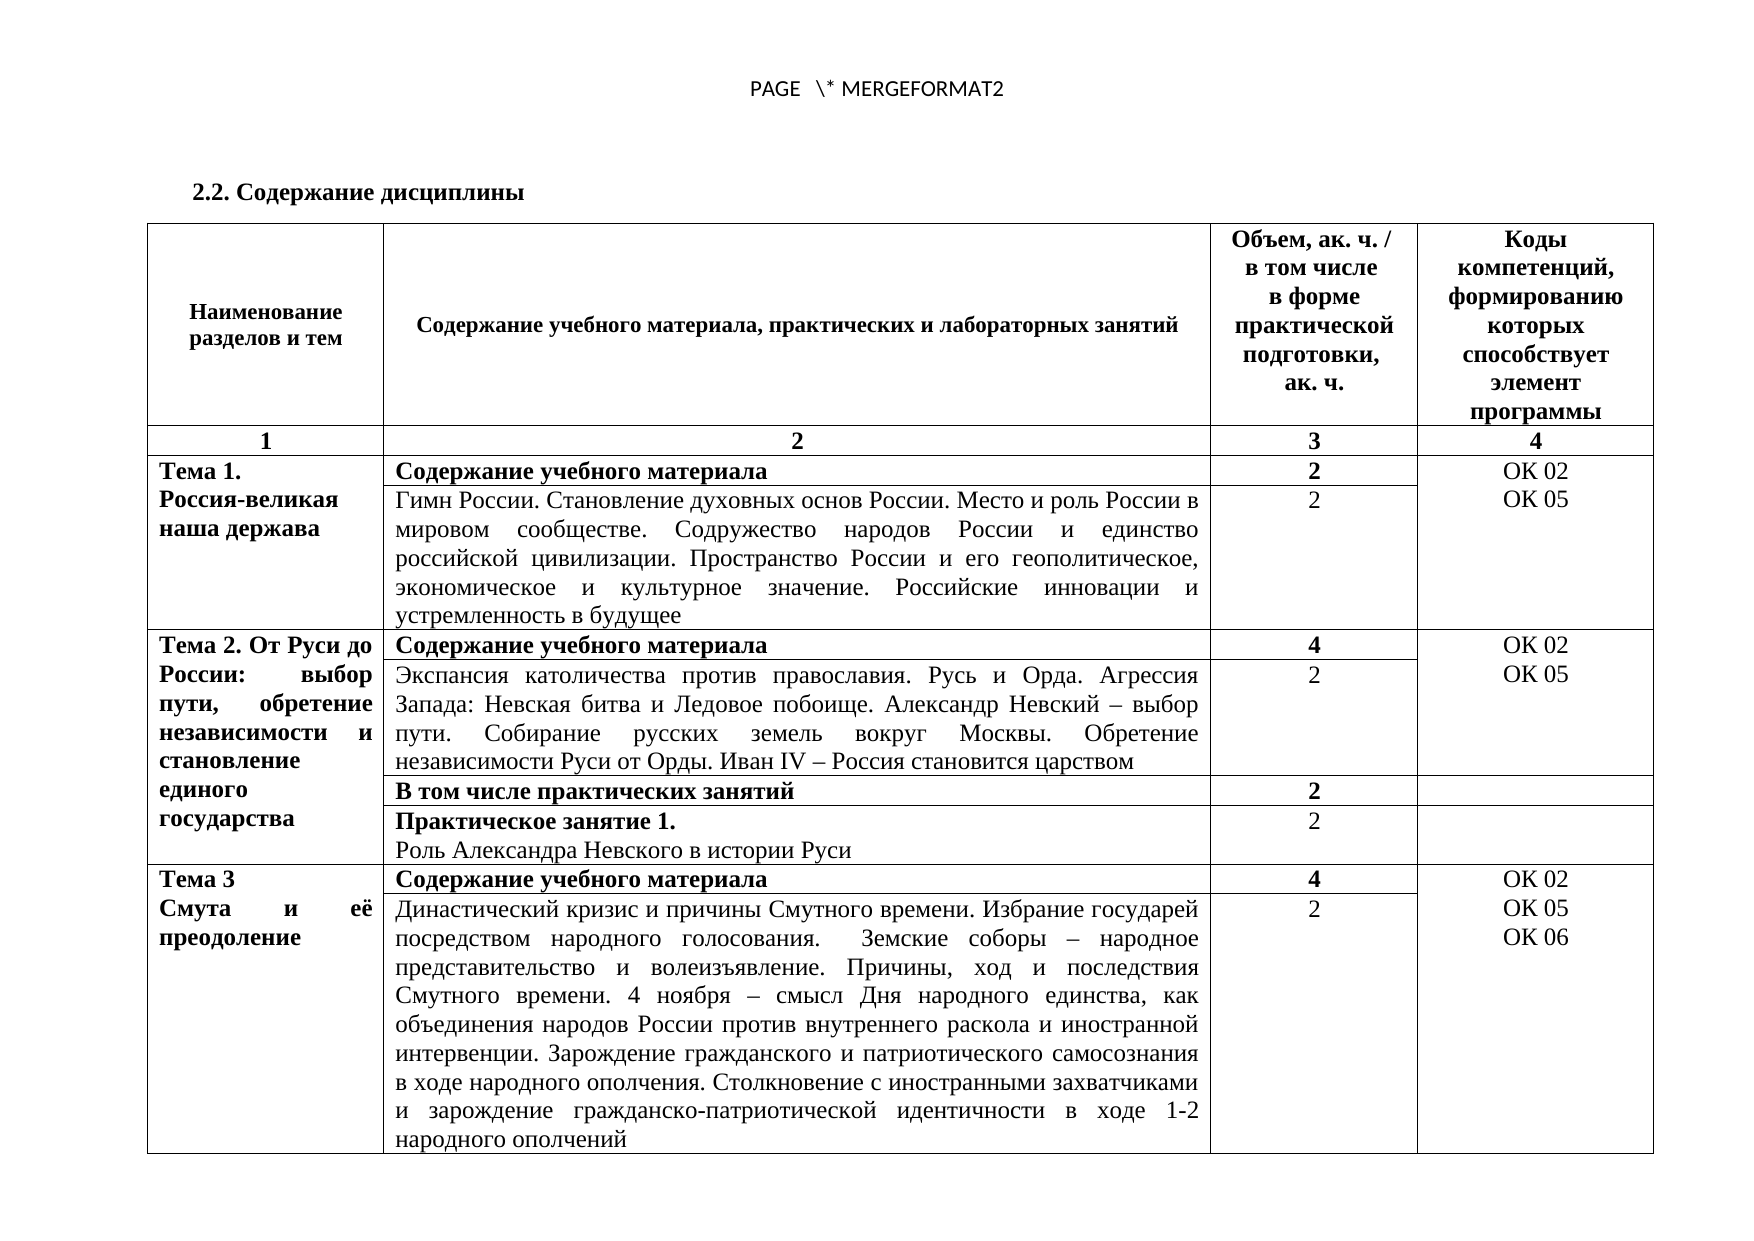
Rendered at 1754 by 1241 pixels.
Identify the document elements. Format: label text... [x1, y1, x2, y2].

table_cell Тема 1. Россия-великая наша держава [148, 456, 383, 629]
table_cell Содержание учебного материала [384, 865, 1210, 893]
table_cell [1418, 776, 1653, 805]
table_cell Содержание учебного материала [384, 456, 1210, 484]
table_cell Династический кризис и причины Смутного времени. Избрание государей посредством народного голосования. Земские соборы – народное представительство и волеизъявление. Причины, ход и последствия Смутного времени. 4 ноября – смысл Дня народного единства, как объединения народов России против внутреннего раскола и иностранной интервенции. Зарождение гражданского и патриотического самосознания в ходе народного ополчения. Столкновение с иностранными захватчиками и зарождение гражданско-патриотической идентичности в ходе 1-2 народного ополчений [384, 894, 1210, 1153]
table_header Наименование разделов и тем [148, 224, 383, 425]
table_cell 2 [1211, 894, 1417, 1153]
table_cell 2 [1211, 806, 1417, 863]
table_cell ОК 02 ОК 05 [1418, 456, 1653, 629]
table_cell В том числе практических занятий [384, 776, 1210, 805]
table_cell 1 [148, 426, 383, 455]
table_cell 3 [1211, 426, 1417, 455]
table_cell 2 [1211, 456, 1417, 484]
table_cell Экспансия католичества против православия. Русь и Орда. Агрессия Запада: Невская битва и Ледовое побоище. Александр Невский – выбор пути. Собирание русских земель вокруг Москвы. Обретение независимости Руси от Орды. Иван IV – Россия становится царством [384, 660, 1210, 775]
table_cell 4 [1418, 426, 1653, 455]
table_header Коды компетенций, формированию которых способствует элемент программы [1418, 224, 1653, 425]
table_cell 4 [1211, 865, 1417, 893]
text 2.2. Содержание дисциплины [118, 177, 1636, 206]
table_cell ОК 02 ОК 05 ОК 06 [1418, 865, 1653, 1153]
table_header Объем, ак. ч. / в том числе в форме практической подготовки, ак. ч. [1211, 224, 1417, 425]
table_cell Гимн России. Становление духовных основ России. Место и роль России в мировом сообществе. Содружество народов России и единство российской цивилизации. Пространство России и его геополитическое, экономическое и культурное значение. Российские инновации и устремленность в будущее [384, 486, 1210, 629]
table_cell Тема 3 Смута и её преодоление [148, 865, 383, 1153]
table_cell Практическое занятие 1. Роль Александра Невского в истории Руси [384, 806, 1210, 863]
table_cell Содержание учебного материала [384, 630, 1210, 659]
table_cell ОК 02 ОК 05 [1418, 630, 1653, 775]
table_cell 2 [384, 426, 1210, 455]
table_cell 4 [1211, 630, 1417, 659]
table_header Содержание учебного материала, практических и лабораторных занятий [384, 224, 1210, 425]
table_cell 2 [1211, 776, 1417, 805]
table_cell 2 [1211, 660, 1417, 775]
table_cell 2 [1211, 486, 1417, 629]
table_cell [1418, 806, 1653, 863]
table_cell Тема 2. От Руси до России: выбор пути, обретение независимости и становление единого государства [148, 630, 383, 863]
